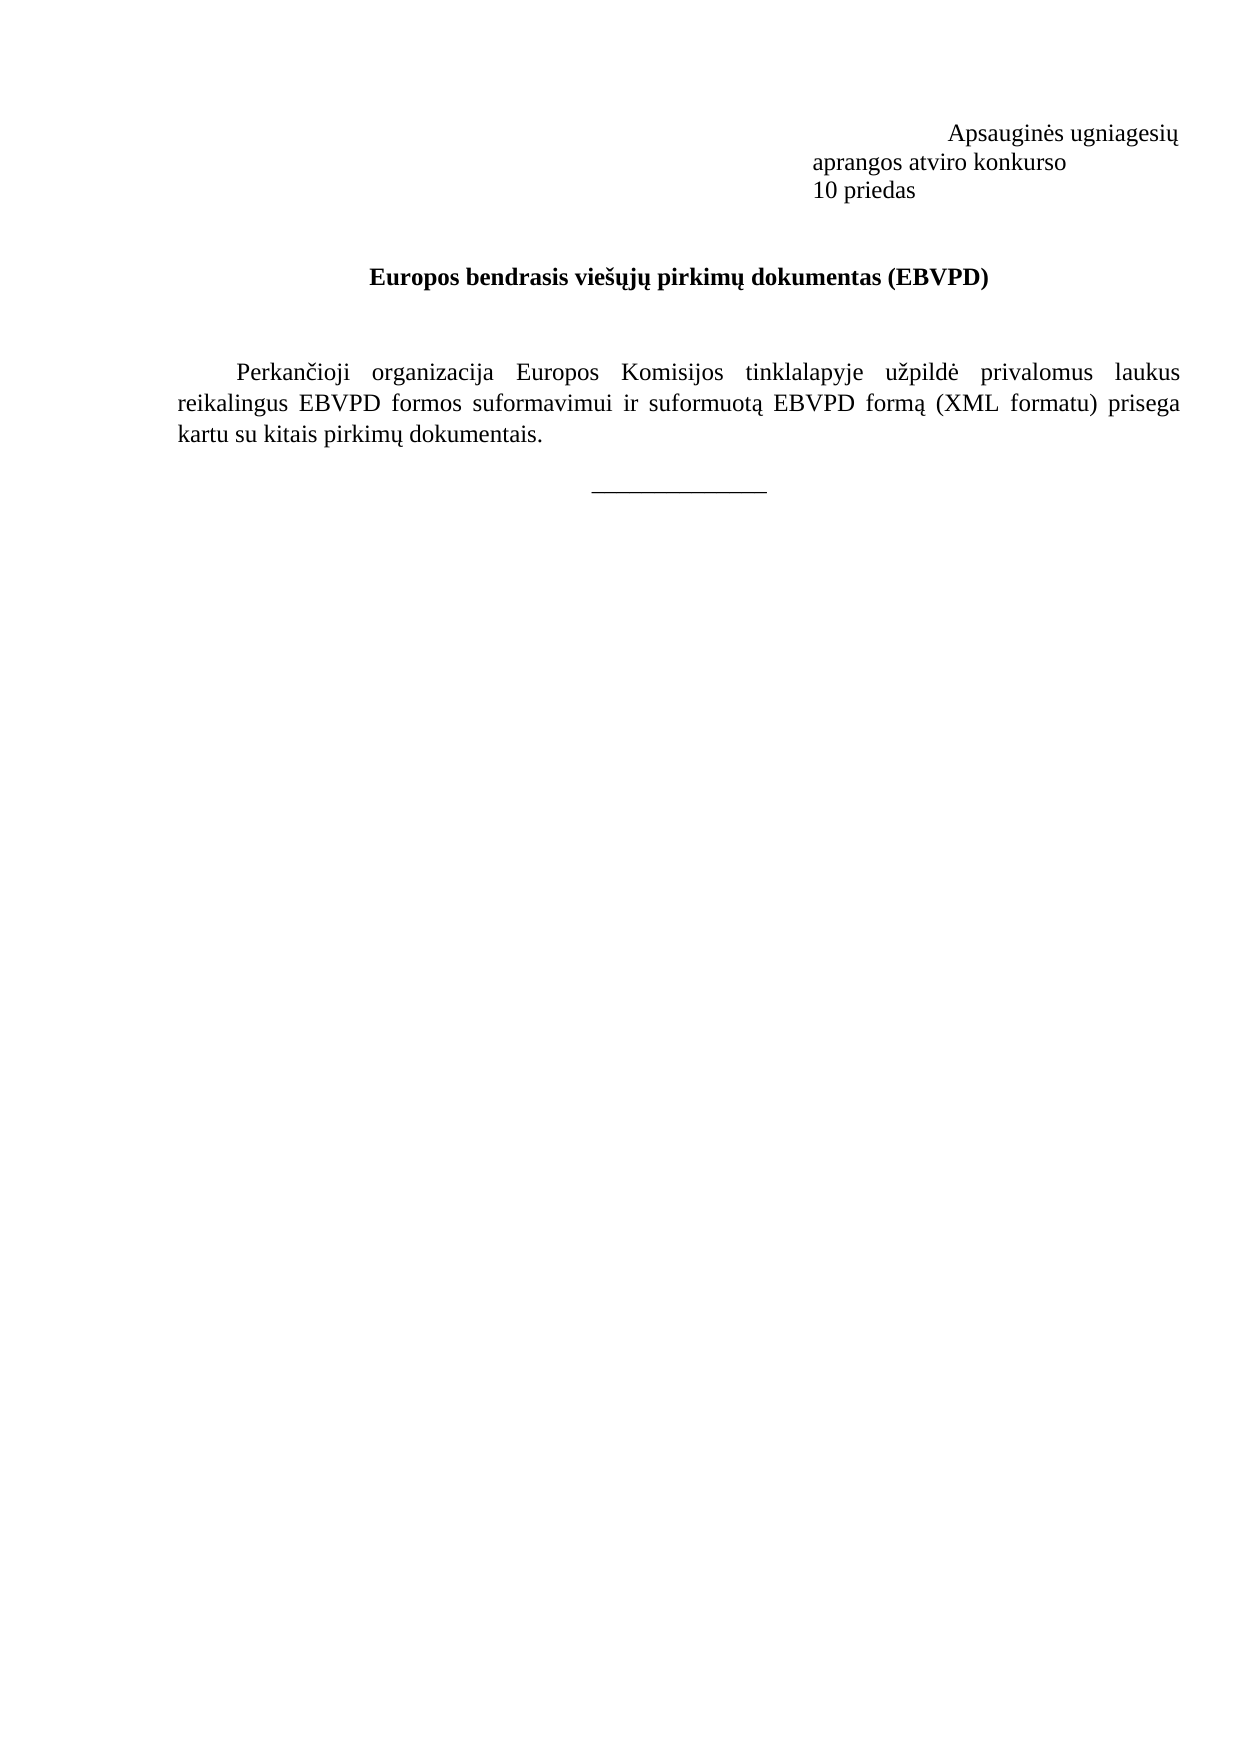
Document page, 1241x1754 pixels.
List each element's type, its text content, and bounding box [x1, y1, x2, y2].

text Europos bendrasis viešųjų pirkimų dokumentas (EBVPD) [177, 262, 1181, 291]
text Apsauginės ugniagesių aprangos atviro konkurso [812, 118, 1181, 176]
text ______________ [177, 467, 1181, 496]
text Perkančioji organizacija Europos Komisijos tinklalapyje užpildė privalomus laukus reikalingus EBVPD formos suformavimui ir suformuotą EBVPD formą (XML formatu) prisega kartu su kitais pirkimų dokumentais. [177, 357, 1181, 448]
text 10 priedas [812, 176, 1181, 204]
